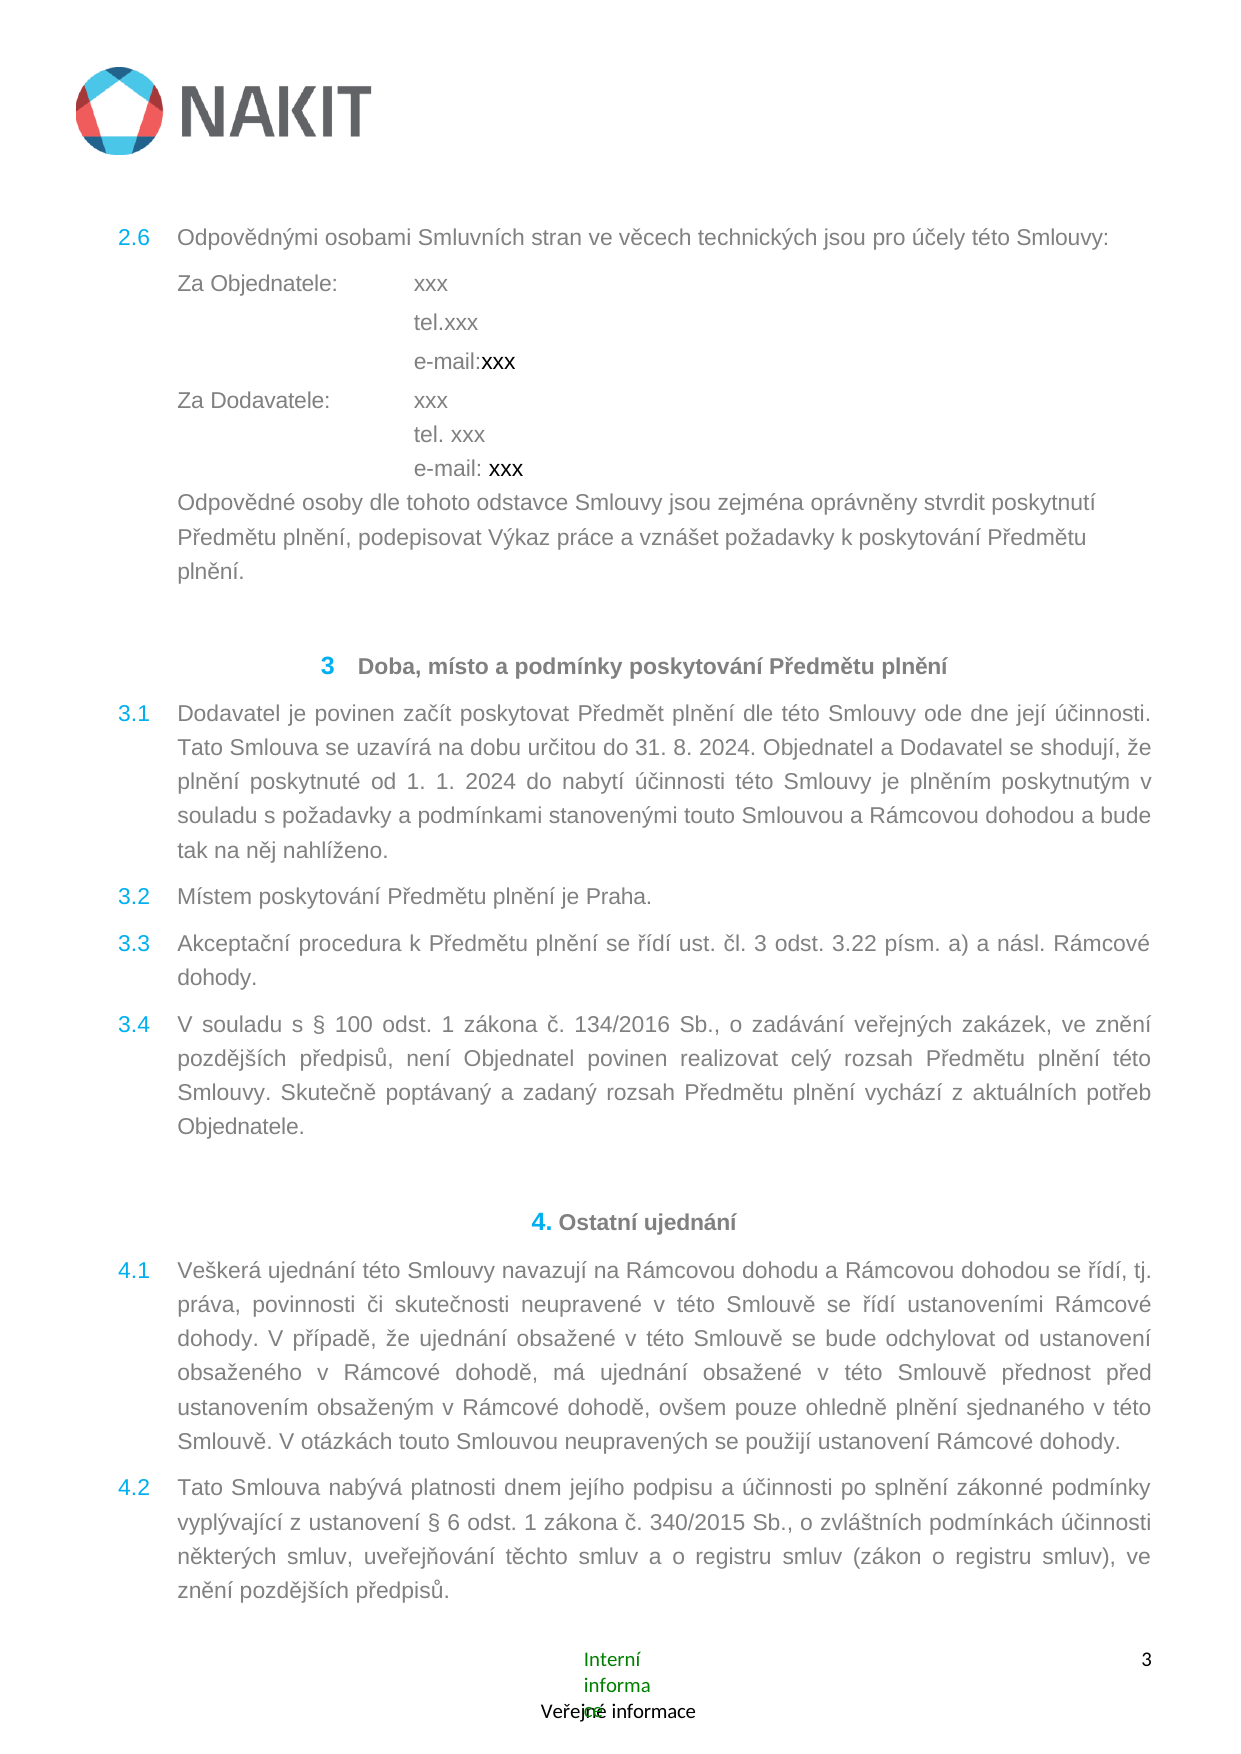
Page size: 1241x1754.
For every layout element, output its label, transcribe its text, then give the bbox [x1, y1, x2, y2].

picture [76, 67, 372, 155]
subtitle Ostatní ujednání [531, 1207, 1163, 1236]
text Za Dodavatele: xxx [177, 387, 1163, 413]
text Za Objednatele: xxx [177, 270, 1163, 297]
text e-mail: xxx [413, 455, 1163, 482]
list Místem poskytování Předmětu plnění je Praha. [118, 883, 1163, 909]
list Odpovědnými osobami Smluvních stran ve věcech technických jsou pro účely této Smlouvy: [118, 223, 1163, 250]
list Veškerá ujednání této Smlouvy navazují na Rámcovou dohodu a Rámcovou dohodou se řídí, tj. práva, povinnosti či skutečnosti neupravené v této Smlouvě se řídí ustanoveními Rámcové dohody. V případě, že ujednání obsažené v této Smlouvě se bude odchylovat od ustanovení obsaženého v Rámcové dohodě, má ujednání obsažené v této Smlouvě přednost před ustanovením obsaženým v Rámcové dohodě, ovšem pouze ohledně plnění sjednaného v této Smlouvě. V otázkách touto Smlouvou neupravených se použijí ustanovení Rámcové dohody. [118, 1257, 1152, 1454]
list Akceptační procedura k Předmětu plnění se řídí ust. čl. 3 odst. 3.22 písm. a) a násl. Rámcové dohody. [118, 930, 1152, 991]
list Tato Smlouva nabývá platnosti dnem jejího podpisu a účinnosti po splnění zákonné podmínky vyplývající z ustanovení § 6 odst. 1 zákona č. 340/2015 Sb., o zvláštních podmínkách účinnosti některých smluv, uveřejňování těchto smluv a o registru smluv (zákon o registru smluv), ve znění pozdějších předpisů. [118, 1474, 1152, 1603]
subtitle Doba, místo a podmínky poskytování Předmětu plnění [321, 651, 1163, 680]
text Odpovědné osoby dle tohoto odstavce Smlouvy jsou zejména oprávněny stvrdit poskytnutí Předmětu plnění, podepisovat Výkaz práce a vznášet požadavky k poskytování Předmětu plnění. [177, 489, 1110, 584]
text tel.xxx [413, 309, 1163, 335]
text e-mail:xxx [413, 348, 1163, 374]
list Dodavatel je povinen začít poskytovat Předmět plnění dle této Smlouvy ode dne její účinnosti. Tato Smlouva se uzavírá na dobu určitou do 31. 8. 2024. Objednatel a Dodavatel se shodují, že plnění poskytnuté od 1. 1. 2024 do nabytí účinnosti této Smlouvy je plněním poskytnutým v souladu s požadavky a podmínkami stanovenými touto Smlouvou a Rámcovou dohodou a bude tak na něj nahlíženo. [118, 700, 1152, 863]
text tel. xxx [413, 421, 1163, 447]
list V souladu s § 100 odst. 1 zákona č. 134/2016 Sb., o zadávání veřejných zakázek, ve znění pozdějších předpisů, není Objednatel povinen realizovat celý rozsah Předmětu plnění této Smlouvy. Skutečně poptávaný a zadaný rozsah Předmětu plnění vychází z aktuálních potřeb Objednatele. [118, 1011, 1152, 1140]
